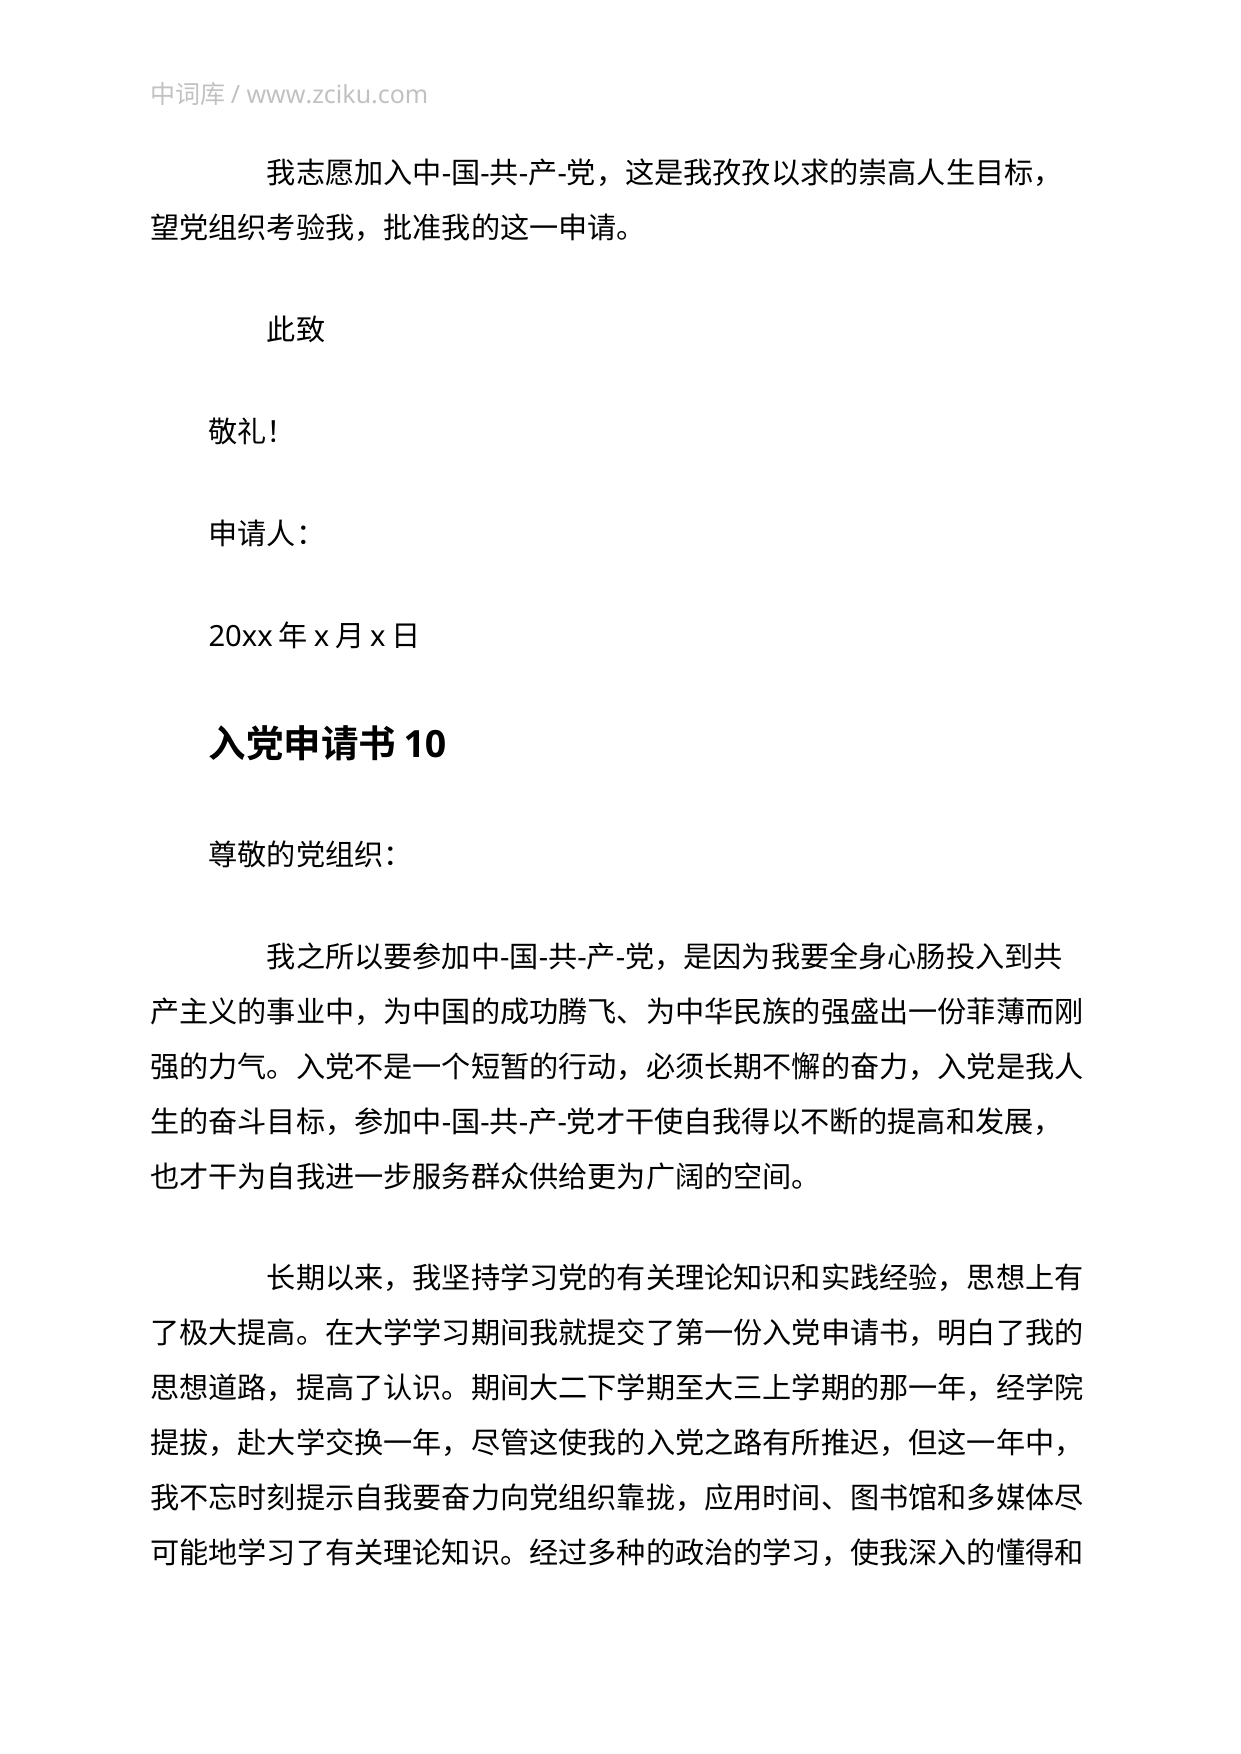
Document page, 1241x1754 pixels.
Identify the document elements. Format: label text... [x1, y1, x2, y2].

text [150, 1255, 1090, 1572]
text 入党申请书10 [150, 714, 1090, 768]
text 我志愿加入中-国-共-产-党，这是我孜孜以求的崇高人生目标，望党组织考验我，批准我的这一申请。 [150, 150, 1090, 247]
text 申请人： [150, 510, 1090, 553]
text 此致 [150, 307, 1090, 349]
text 尊敬的党组织： [150, 832, 1090, 874]
text 我之所以要参加中-国-共-产-党，是因为我要全身心肠投入到共产主义的事业中，为中国的成功腾飞、为中华民族的强盛出一份菲薄而刚强的力气。入党不是一个短暂的行动，必须长期不懈的奋力，入党是我人生的奋斗目标，参加中-国-共-产-党才干使自我得以不断的提高和发展，也才干为自我进一步服务群众供给更为广阔的空间。 [150, 933, 1090, 1196]
text 敬礼！ [150, 408, 1090, 451]
text 20xx年x月x日 [150, 612, 1090, 654]
